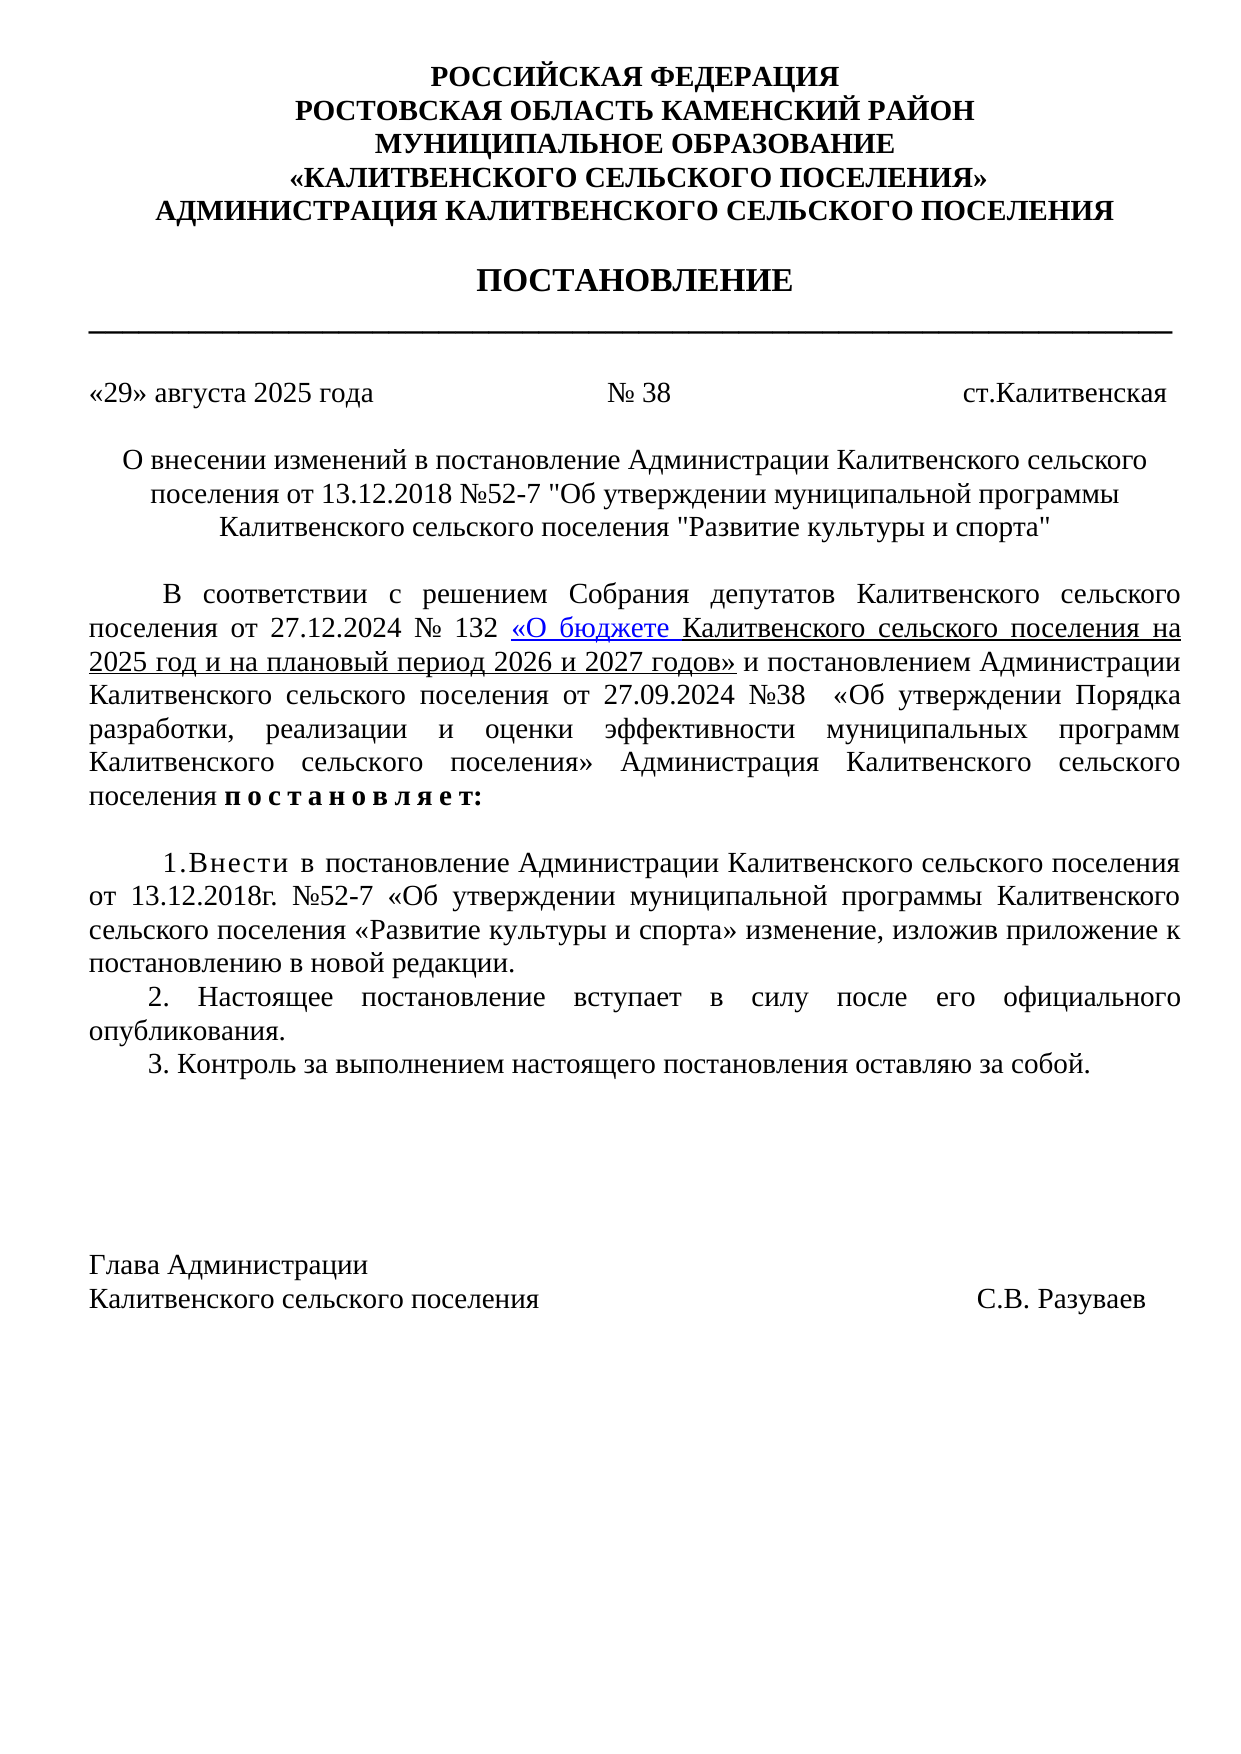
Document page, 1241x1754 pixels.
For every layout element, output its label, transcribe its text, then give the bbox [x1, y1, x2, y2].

text РОСТОВСКАЯ ОБЛАСТЬ КАМЕНСКИЙ РАЙОН [89, 93, 1181, 126]
text 1.Внести в постановление Администрации Калитвенского сельского поселения от 13.12.2018г. №52-7 «Об утверждении муниципальной программы Калитвенского сельского поселения «Развитие культуры и спорта» изменение, изложив приложение к постановлению в новой редакции. [89, 845, 1181, 979]
text Глава Администрации [89, 1247, 1181, 1281]
text В соответствии с решением Собрания депутатов Калитвенского сельского поселения от 27.12.2024 № 132 «О бюджете Калитвенского сельского поселения на 2025 год и на плановый период 2026 и 2027 годов» и постановлением Администрации Калитвенского сельского поселения от 27.09.2024 №38 «Об утверждении Порядка разработки, реализации и оценки эффективности муниципальных программ Калитвенского сельского поселения» Администрация Калитвенского сельского поселения постановляет: [89, 577, 1181, 811]
text ПОСТАНОВЛЕНИЕ [89, 260, 1181, 299]
text 2. Настоящее постановление вступает в силу после его официального опубликования. [89, 979, 1181, 1046]
text О внесении изменений в постановление Администрации Калитвенского сельского поселения от 13.12.2018 №52-7 "Об утверждении муниципальной программы Калитвенского сельского поселения "Развитие культуры и спорта" [89, 442, 1181, 543]
text 3. Контроль за выполнением настоящего постановления оставляю за собой. [89, 1046, 1181, 1080]
text АДМИНИСТРАЦИЯ КАЛИТВЕНСКОГО СЕЛЬСКОГО ПОСЕЛЕНИЯ [89, 193, 1181, 227]
text Калитвенского сельского поселения С.В. Разуваев [89, 1281, 1181, 1314]
text _________________________________________________________________ [89, 299, 1181, 337]
text РОССИЙСКАЯ ФЕДЕРАЦИЯ [89, 59, 1181, 93]
text «29» августа 2025 года № 38 ст.Калитвенская [89, 375, 1181, 409]
text МУНИЦИПАЛЬНОЕ ОБРАЗОВАНИЕ «КАЛИТВЕНСКОГО СЕЛЬСКОГО ПОСЕЛЕНИЯ» [89, 126, 1181, 193]
